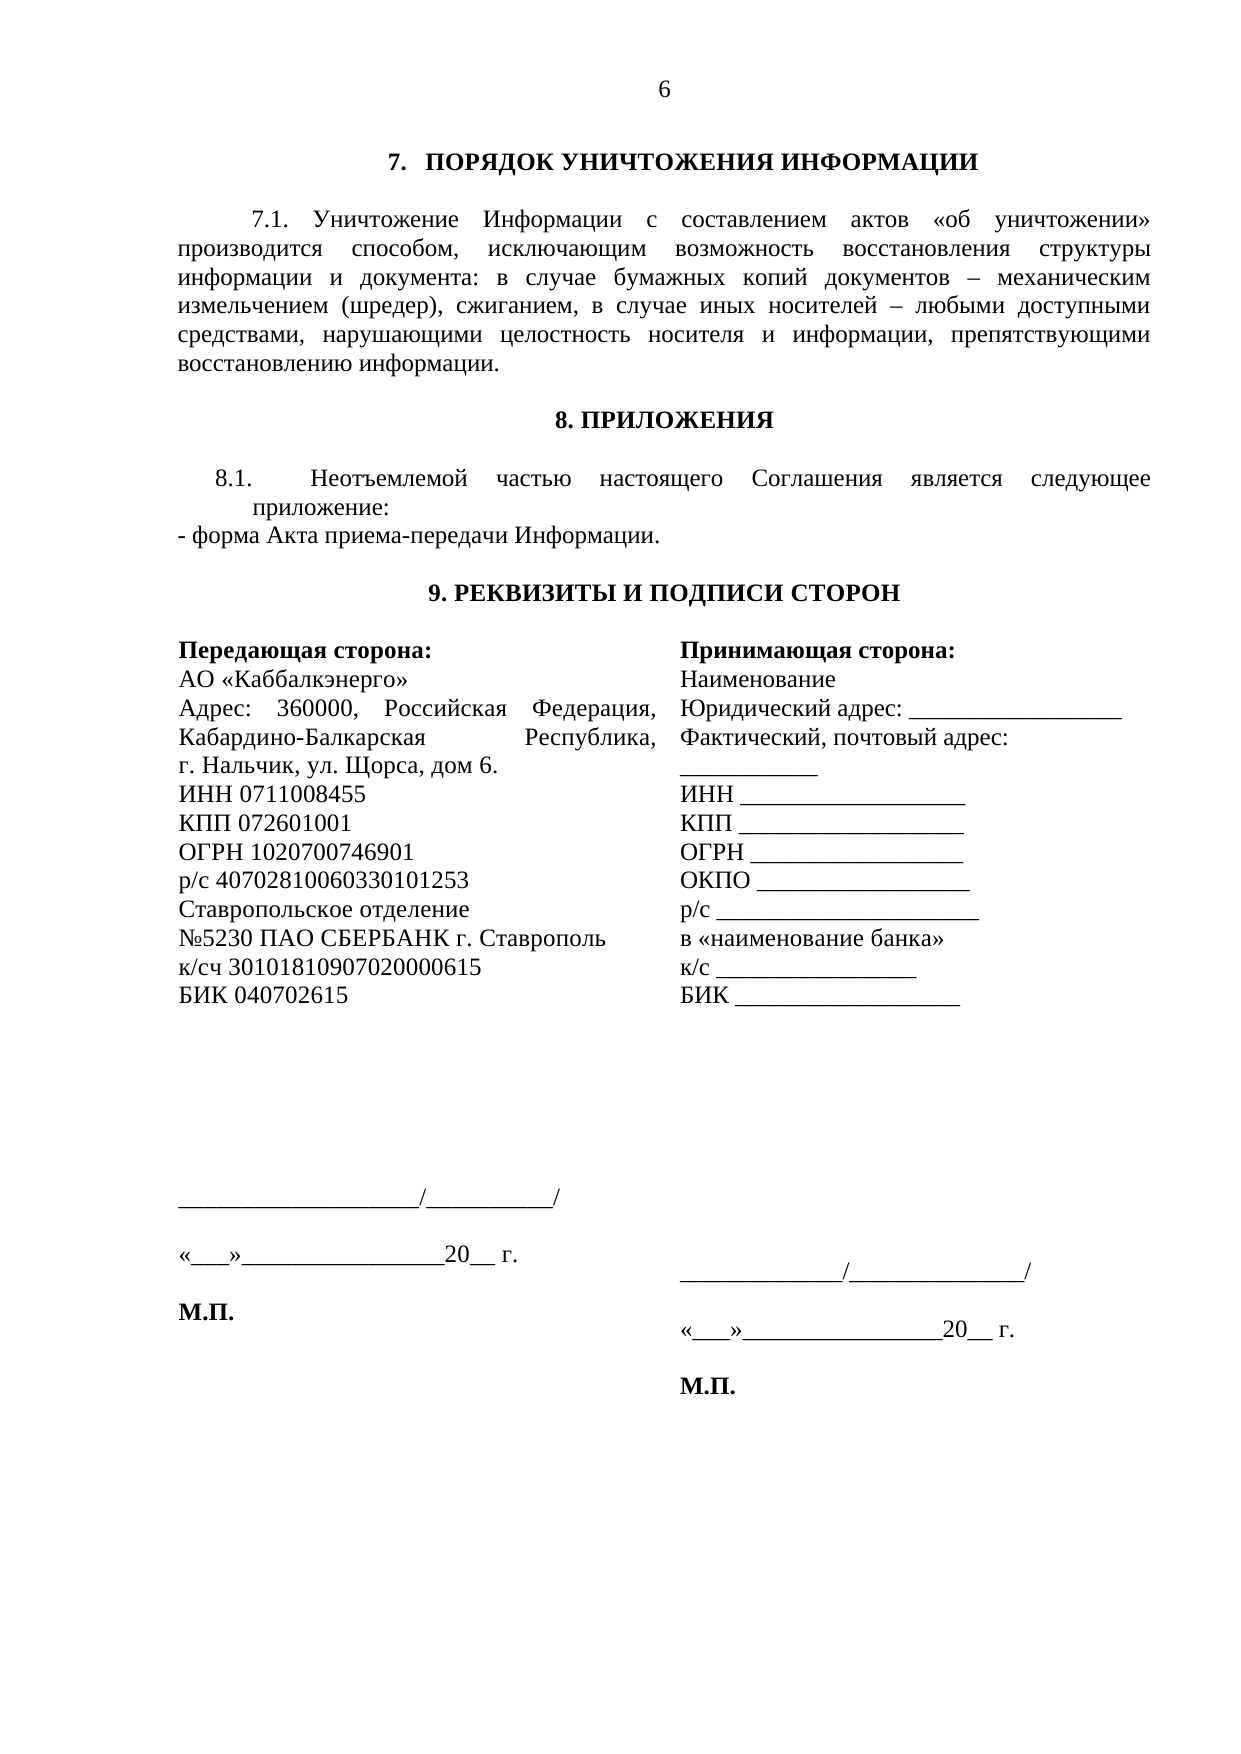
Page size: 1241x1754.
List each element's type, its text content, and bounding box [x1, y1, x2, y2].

text 8. ПРИЛОЖЕНИЯ [177, 406, 1152, 434]
list ПОРЯДОК УНИЧТОЖЕНИЯ ИНФОРМАЦИИ [215, 147, 1152, 176]
text - форма Акта приема-передачи Информации. [177, 521, 1152, 549]
list Неотъемлемой частью настоящего Соглашения является следующее приложение: [215, 463, 1152, 521]
text 9. РЕКВИЗИТЫ И ПОДПИСИ СТОРОН [177, 578, 1152, 607]
text 7.1. Уничтожение Информации с составлением актов «об уничтожении» производится способом, исключающим возможность восстановления структуры информации и документа: в случае бумажных копий документов – механическим измельчением (шредер), сжиганием, в случае иных носителей – любыми доступными средствами, нарушающими целостность носителя и информации, препятствующими восстановлению информации. [177, 204, 1152, 377]
table_header Передающая сторона: АО «Каббалкэнерго» Адрес: 360000, Российская Федерация, Кабардино-Балкарская Республика, г. Нальчик, ул. Щорса, дом 6. ИНН 0711008455 КПП 072601001 ОГРН 1020700746901 р/с 40702810060330101253 Ставропольское отделение №5230 ПАО СБЕРБАНК г. Ставрополь к/сч 30101810907020000615 БИК 040702615 ___________________/__________/ «___»________________20__ г. М.П. [167, 636, 668, 1429]
table_header Принимающая сторона: Наименование Юридический адрес: _________________ Фактический, почтовый адрес: ___________ ИНН __________________ КПП __________________ ОГРН _________________ ОКПО _________________ р/с _____________________ в «наименование банка» к/с ________________ БИК __________________ _____________/______________/ «___»________________20__ г. М.П. [669, 636, 1163, 1429]
